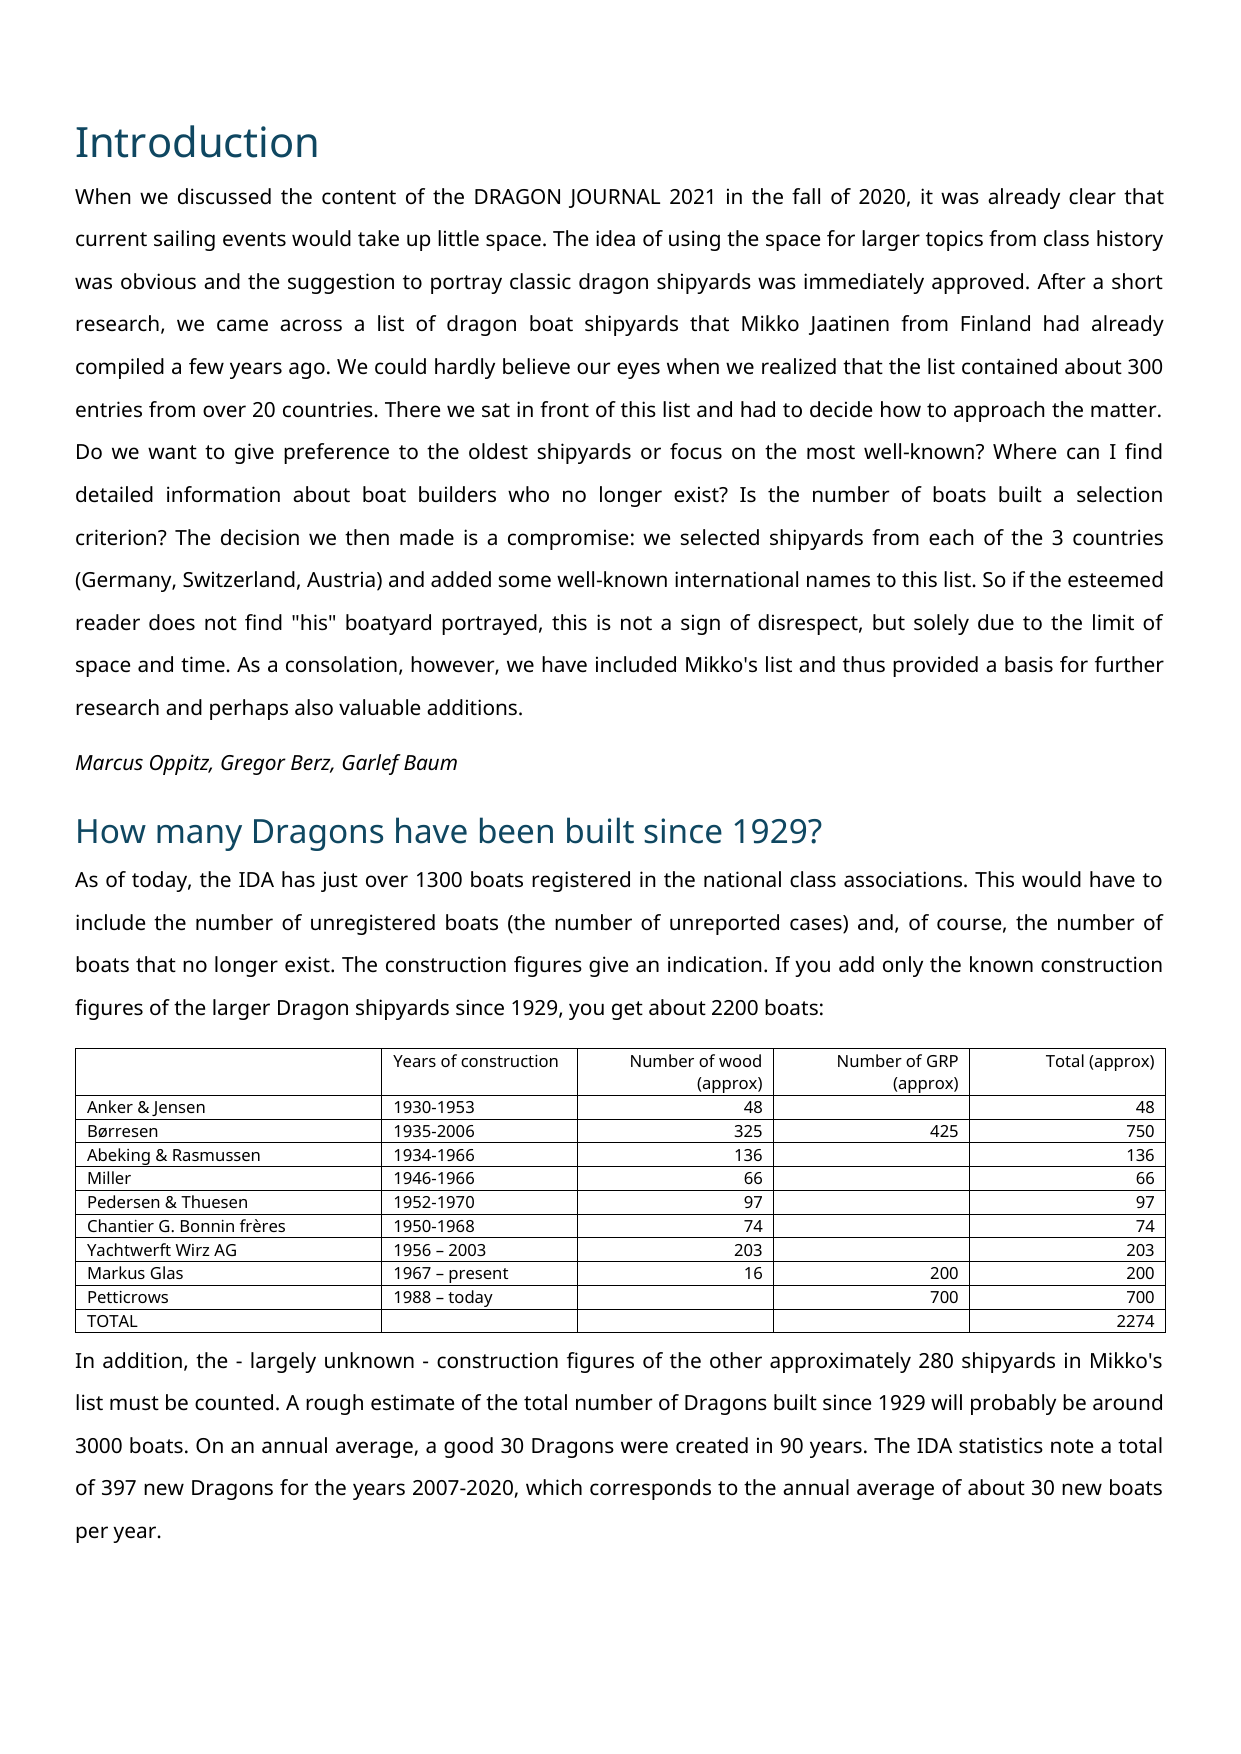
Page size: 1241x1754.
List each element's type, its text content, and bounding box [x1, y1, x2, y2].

table_cell Markus Glas [76, 1262, 381, 1285]
table_cell 48 [970, 1096, 1165, 1118]
table_cell 1946-1966 [382, 1167, 577, 1190]
table_cell 1935-2006 [382, 1120, 577, 1142]
table_cell 700 [970, 1286, 1165, 1308]
table_cell 16 [578, 1262, 773, 1285]
table_cell [774, 1215, 969, 1237]
text When we discussed the content of the DRAGON JOURNAL 2021 in the fall of 2020, it was already clear that current sailing events would take up little space. The idea of using the space for larger topics from class history was obvious and the suggestion to portray classic dragon shipyards was immediately approved. After a short research, we came across a list of dragon boat shipyards that Mikko Jaatinen from Finland had already compiled a few years ago. We could hardly believe our eyes when we realized that the list contained about 300 entries from over 20 countries. There we sat in front of this list and had to decide how to approach the matter. Do we want to give preference to the oldest shipyards or focus on the most well-known? Where can I find detailed information about boat builders who no longer exist? Is the number of boats built a selection criterion? The decision we then made is a compromise: we selected shipyards from each of the 3 countries (Germany, Switzerland, Austria) and added some well-known international names to this list. So if the esteemed reader does not find "his" boatyard portrayed, this is not a sign of disrespect, but solely due to the limit of space and time. As a consolation, however, we have included Mikko's list and thus provided a basis for further research and perhaps also valuable additions. [75, 182, 1165, 721]
table_cell 1988 – today [382, 1286, 577, 1308]
text In addition, the - largely unknown - construction figures of the other approximately 280 shipyards in Mikko's list must be counted. A rough estimate of the total number of Dragons built since 1929 will probably be around 3000 boats. On an annual average, a good 30 Dragons were created in 90 years. The IDA statistics note a total of 397 new Dragons for the years 2007-2020, which corresponds to the annual average of about 30 new boats per year. [75, 1346, 1165, 1544]
table_cell Børresen [76, 1120, 381, 1142]
table_cell Pedersen & Thuesen [76, 1191, 381, 1213]
table_cell Petticrows [76, 1286, 381, 1308]
table_header [76, 1049, 381, 1095]
table_cell Miller [76, 1167, 381, 1190]
table_cell 66 [578, 1167, 773, 1190]
table_cell [774, 1096, 969, 1118]
table_cell 66 [970, 1167, 1165, 1190]
table_cell Abeking & Rasmussen [76, 1143, 381, 1166]
table_cell [382, 1310, 577, 1332]
table_cell 325 [578, 1120, 773, 1142]
table_cell 1967 – present [382, 1262, 577, 1285]
table_header Total (approx) [970, 1049, 1165, 1095]
table_cell 700 [774, 1286, 969, 1308]
table_cell 200 [970, 1262, 1165, 1285]
table_cell 425 [774, 1120, 969, 1142]
table_cell 203 [578, 1238, 773, 1261]
table_cell [774, 1167, 969, 1190]
table_cell TOTAL [76, 1310, 381, 1332]
text Marcus Oppitz, Gregor Berz, Garlef Baum [75, 748, 1165, 777]
table_header Number of GRP (approx) [774, 1049, 969, 1095]
table_cell 750 [970, 1120, 1165, 1142]
table_cell 136 [578, 1143, 773, 1166]
table_cell [578, 1286, 773, 1308]
table_cell 1956 – 2003 [382, 1238, 577, 1261]
table_cell 2274 [970, 1310, 1165, 1332]
table_cell Chantier G. Bonnin frères [76, 1215, 381, 1237]
table_cell [774, 1238, 969, 1261]
table_cell 200 [774, 1262, 969, 1285]
table_cell 74 [970, 1215, 1165, 1237]
table_cell [774, 1310, 969, 1332]
table_cell [578, 1310, 773, 1332]
table_cell 1952-1970 [382, 1191, 577, 1213]
subtitle Introduction [75, 112, 1165, 169]
table_header Years of construction [382, 1049, 577, 1095]
table_cell [774, 1143, 969, 1166]
table_cell 136 [970, 1143, 1165, 1166]
table_cell 203 [970, 1238, 1165, 1261]
table_cell 97 [578, 1191, 773, 1213]
table_header Number of wood (approx) [578, 1049, 773, 1095]
table_cell Anker & Jensen [76, 1096, 381, 1118]
table_cell 1950-1968 [382, 1215, 577, 1237]
table_cell 48 [578, 1096, 773, 1118]
table_cell 97 [970, 1191, 1165, 1213]
text As of today, the IDA has just over 1300 boats registered in the national class associations. This would have to include the number of unregistered boats (the number of unreported cases) and, of course, the number of boats that no longer exist. The construction figures give an indication. If you add only the known construction figures of the larger Dragon shipyards since 1929, you get about 2200 boats: [75, 865, 1165, 1022]
subtitle How many Dragons have been built since 1929? [75, 807, 1165, 853]
table_cell [774, 1191, 969, 1213]
table_cell Yachtwerft Wirz AG [76, 1238, 381, 1261]
table_cell 1930-1953 [382, 1096, 577, 1118]
table_cell 74 [578, 1215, 773, 1237]
table_cell 1934-1966 [382, 1143, 577, 1166]
